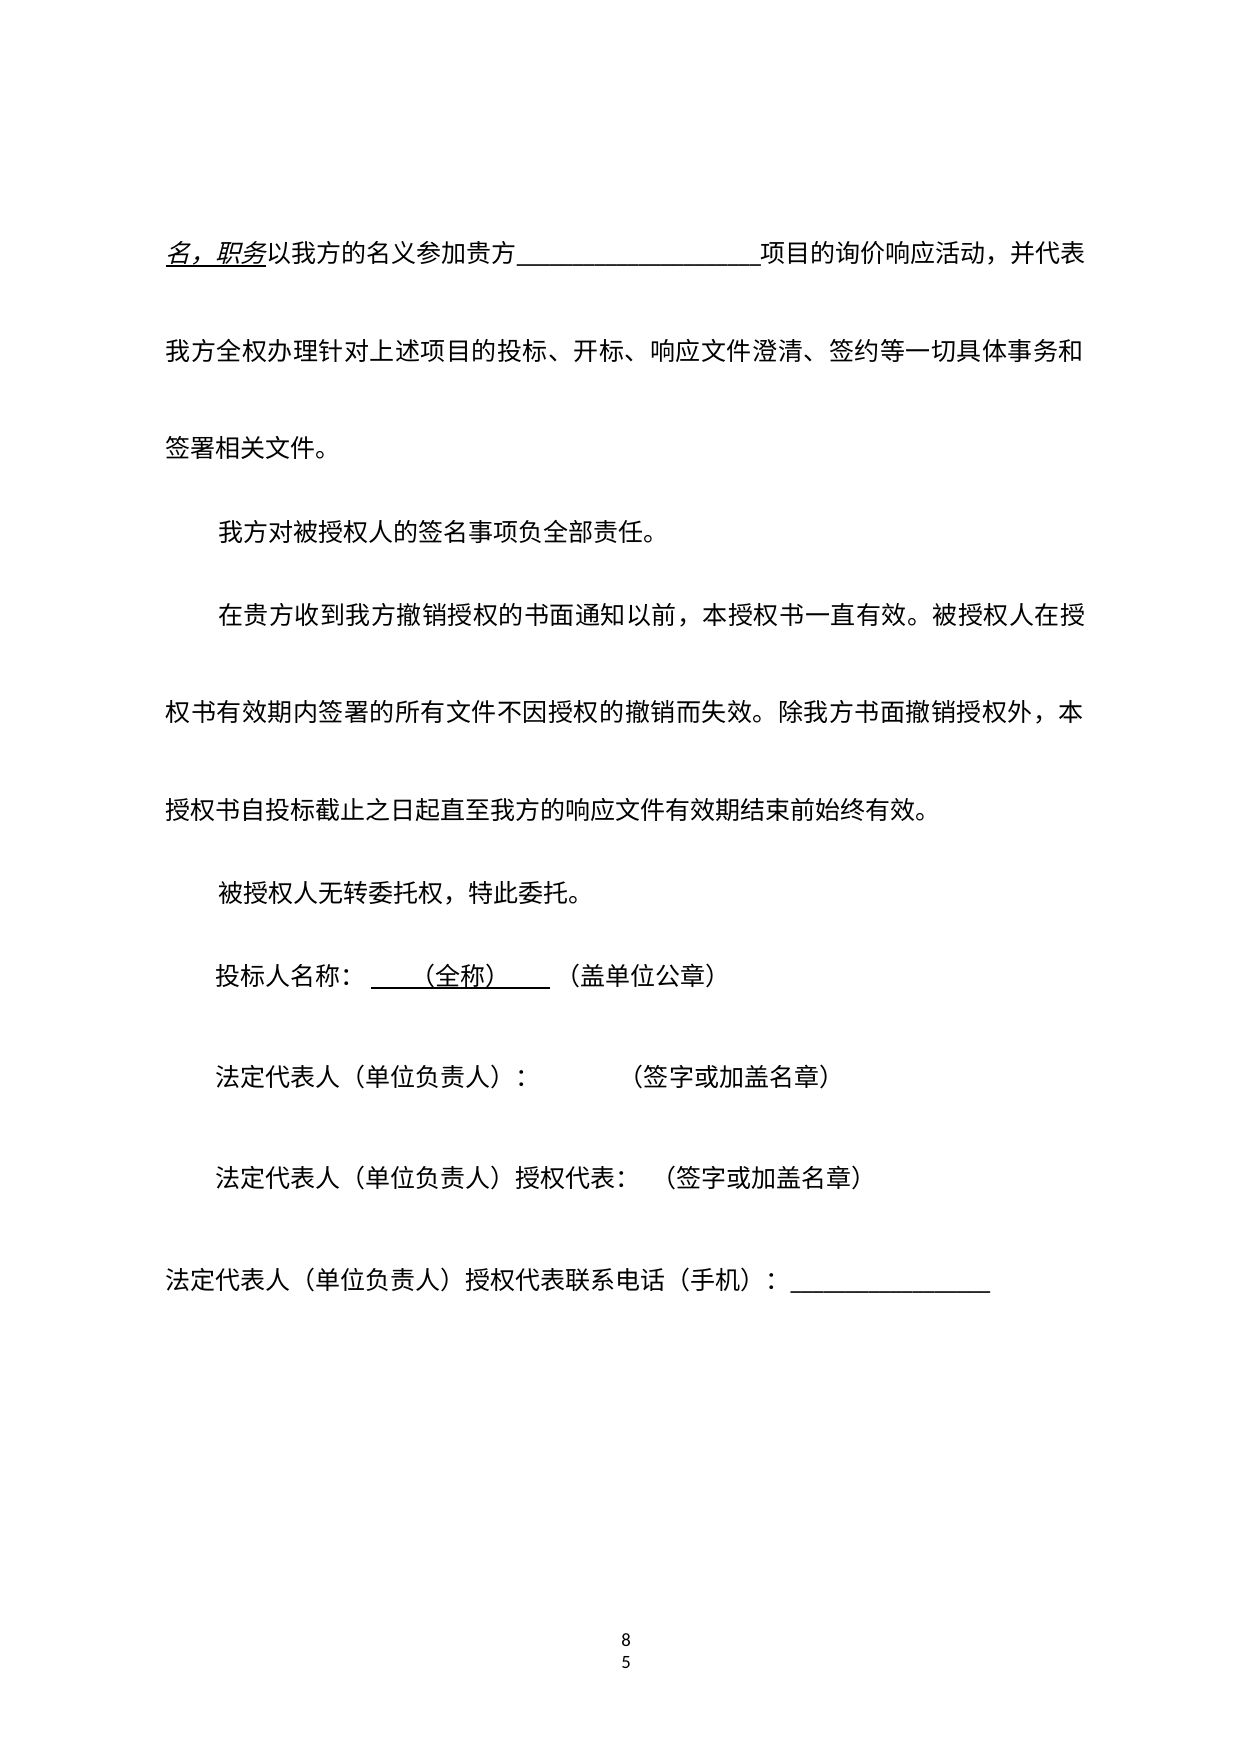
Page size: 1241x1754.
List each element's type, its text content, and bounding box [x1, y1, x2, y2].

text 法定代表人（单位负责人）授权代表： （签字或加盖名章） [165, 1144, 1087, 1209]
text 在贵方收到我方撤销授权的书面通知以前，本授权书一直有效。被授权人在授权书有效期内签署的所有文件不因授权的撤销而失效。除我方书面撤销授权外，本授权书自投标截止之日起直至我方的响应文件有效期结束前始终有效。 [165, 581, 1087, 841]
text 投标人名称： （全称） （盖单位公章） [165, 942, 1087, 1007]
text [165, 219, 1087, 479]
text 我方对被授权人的签名事项负全部责任。 [165, 498, 1087, 563]
text 法定代表人（单位负责人）授权代表联系电话（手机）：__________________ [165, 1246, 1087, 1311]
text 法定代表人（单位负责人）： （签字或加盖名章） [165, 1043, 1087, 1108]
text 被授权人无转委托权，特此委托。 [165, 859, 1087, 924]
